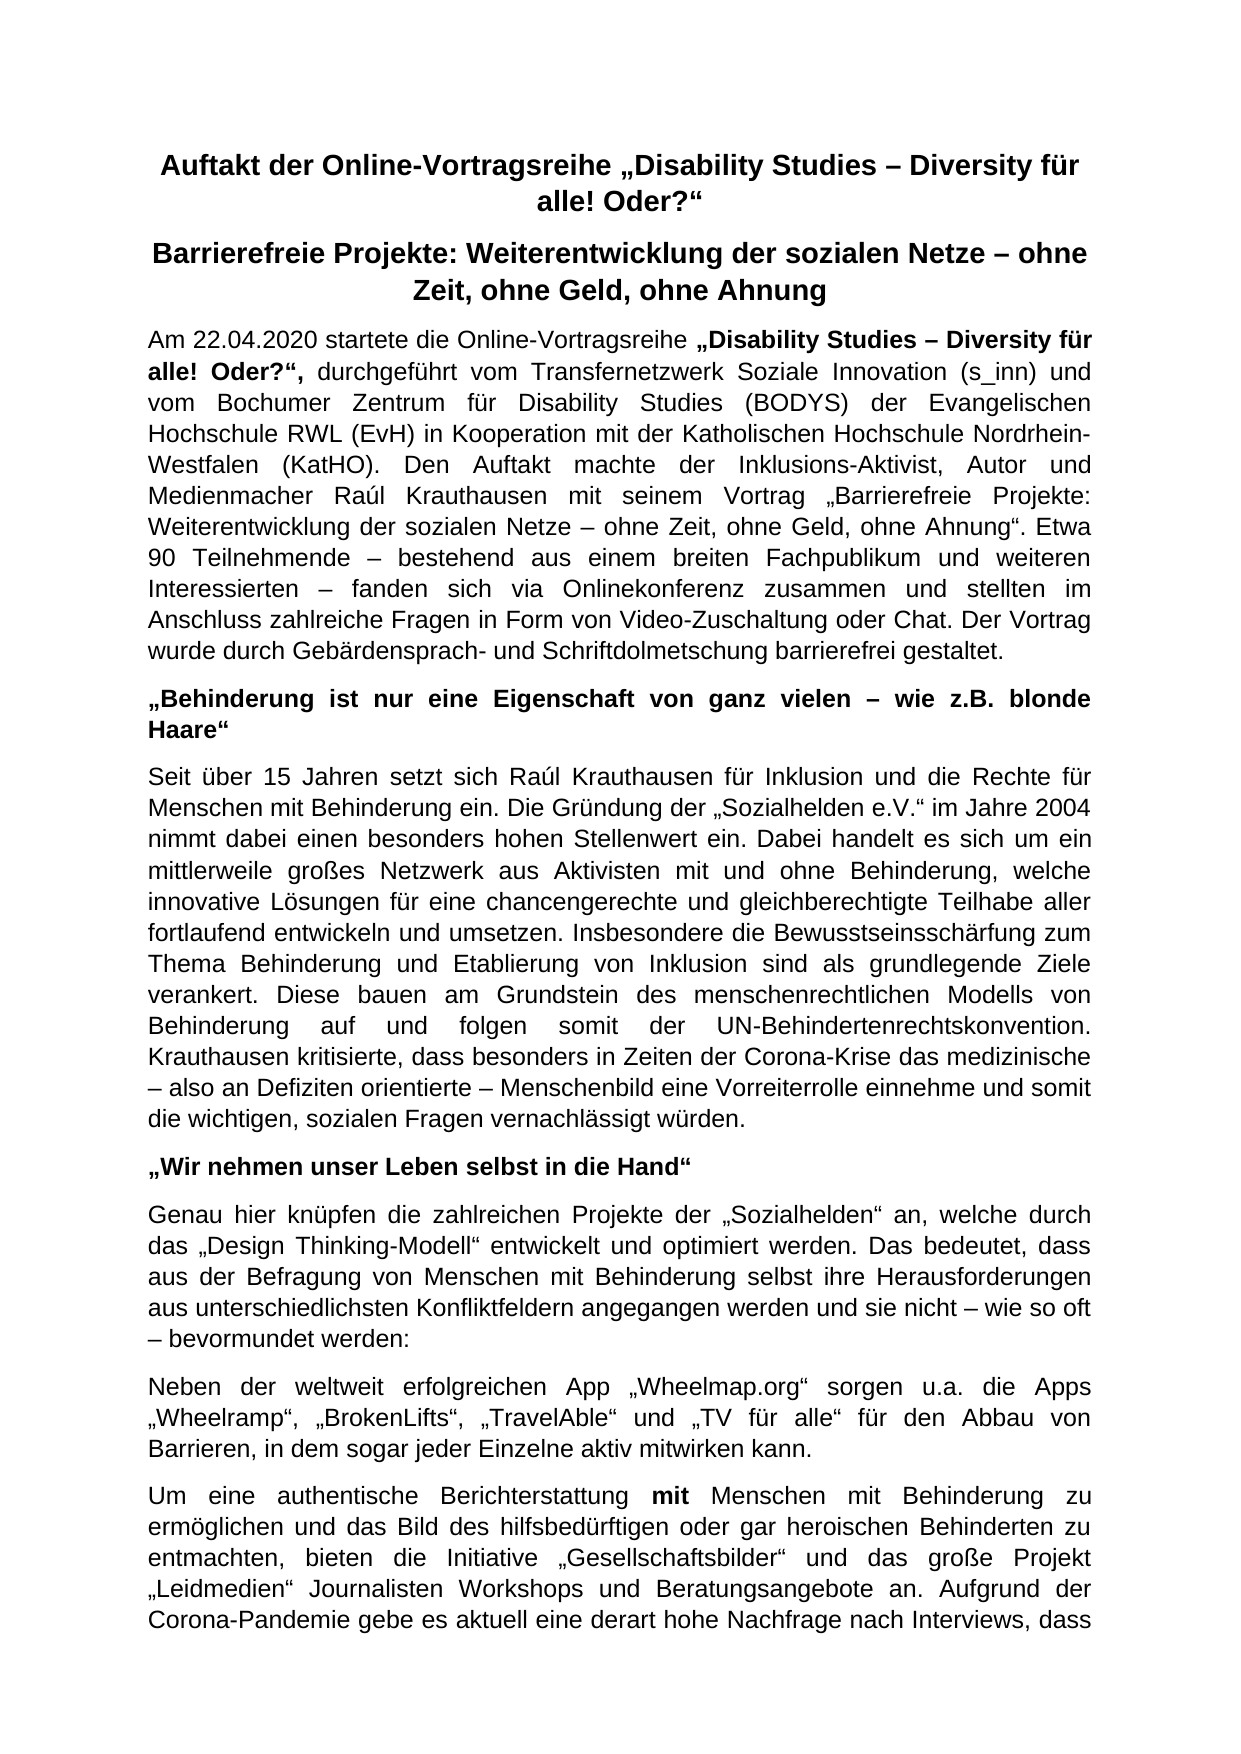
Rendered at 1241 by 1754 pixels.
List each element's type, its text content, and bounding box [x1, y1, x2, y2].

text „Behinderung ist nur eine Eigenschaft von ganz vielen – wie z.B. blonde Haare“ [148, 684, 1093, 743]
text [148, 1481, 1093, 1634]
text Seit über 15 Jahren setzt sich Raúl Krauthausen für Inklusion und die Rechte für Menschen mit Behinderung ein. Die Gründung der „Sozialhelden e.V.“ im Jahre 2004 nimmt dabei einen besonders hohen Stellenwert ein. Dabei handelt es sich um ein mittlerweile großes Netzwerk aus Aktivisten mit und ohne Behinderung, welche innovative Lösungen für eine chancengerechte und gleichberechtigte Teilhabe aller fortlaufend entwickeln und umsetzen. Insbesondere die Bewusstseinsschärfung zum Thema Behinderung und Etablierung von Inklusion sind als grundlegende Ziele verankert. Diese bauen am Grundstein des menschenrechtlichen Modells von Behinderung auf und folgen somit der UN-Behindertenrechtskonvention. Krauthausen kritisierte, dass besonders in Zeiten der Corona-Krise das medizinische – also an Defiziten orientierte – Menschenbild eine Vorreiterrolle einnehme und somit die wichtigen, sozialen Fragen vernachlässigt würden. [148, 762, 1093, 1133]
text Genau hier knüpfen die zahlreichen Projekte der „Sozialhelden“ an, welche durch das „Design Thinking-Modell“ entwickelt und optimiert werden. Das bedeutet, dass aus der Befragung von Menschen mit Behinderung selbst ihre Herausforderungen aus unterschiedlichsten Konfliktfeldern angegangen werden und sie nicht – wie so oft – bevormundet werden: [148, 1200, 1093, 1353]
text Barrierefreie Projekte: Weiterentwicklung der sozialen Netze – ohne Zeit, ohne Geld, ohne Ahnung [148, 237, 1093, 306]
text Am 22.04.2020 startete die Online-Vortragsreihe „Disability Studies – Diversity für alle! Oder?“, durchgeführt vom Transfernetzwerk Soziale Innovation (s_inn) und vom Bochumer Zentrum für Disability Studies (BODYS) der Evangelischen Hochschule RWL (EvH) in Kooperation mit der Katholischen Hochschule Nordrhein-Westfalen (KatHO). Den Auftakt machte der Inklusions-Aktivist, Autor und Medienmacher Raúl Krauthausen mit seinem Vortrag „Barrierefreie Projekte: Weiterentwicklung der sozialen Netze – ohne Zeit, ohne Geld, ohne Ahnung“. Etwa 90 Teilnehmende – bestehend aus einem breiten Fachpublikum und weiteren Interessierten – fanden sich via Onlinekonferenz zusammen und stellten im Anschluss zahlreiche Fragen in Form von Video-Zuschaltung oder Chat. Der Vortrag wurde durch Gebärdensprach- und Schriftdolmetschung barrierefrei gestaltet. [148, 326, 1093, 665]
text Auftakt der Online-Vortragsreihe „Disability Studies – Diversity für alle! Oder?“ [148, 148, 1093, 217]
text „Wir nehmen unser Leben selbst in die Hand“ [148, 1152, 1093, 1181]
text Neben der weltweit erfolgreichen App „Wheelmap.org“ sorgen u.a. die Apps „Wheelramp“, „BrokenLifts“, „TravelAble“ und „TV für alle“ für den Abbau von Barrieren, in dem sogar jeder Einzelne aktiv mitwirken kann. [148, 1372, 1093, 1462]
